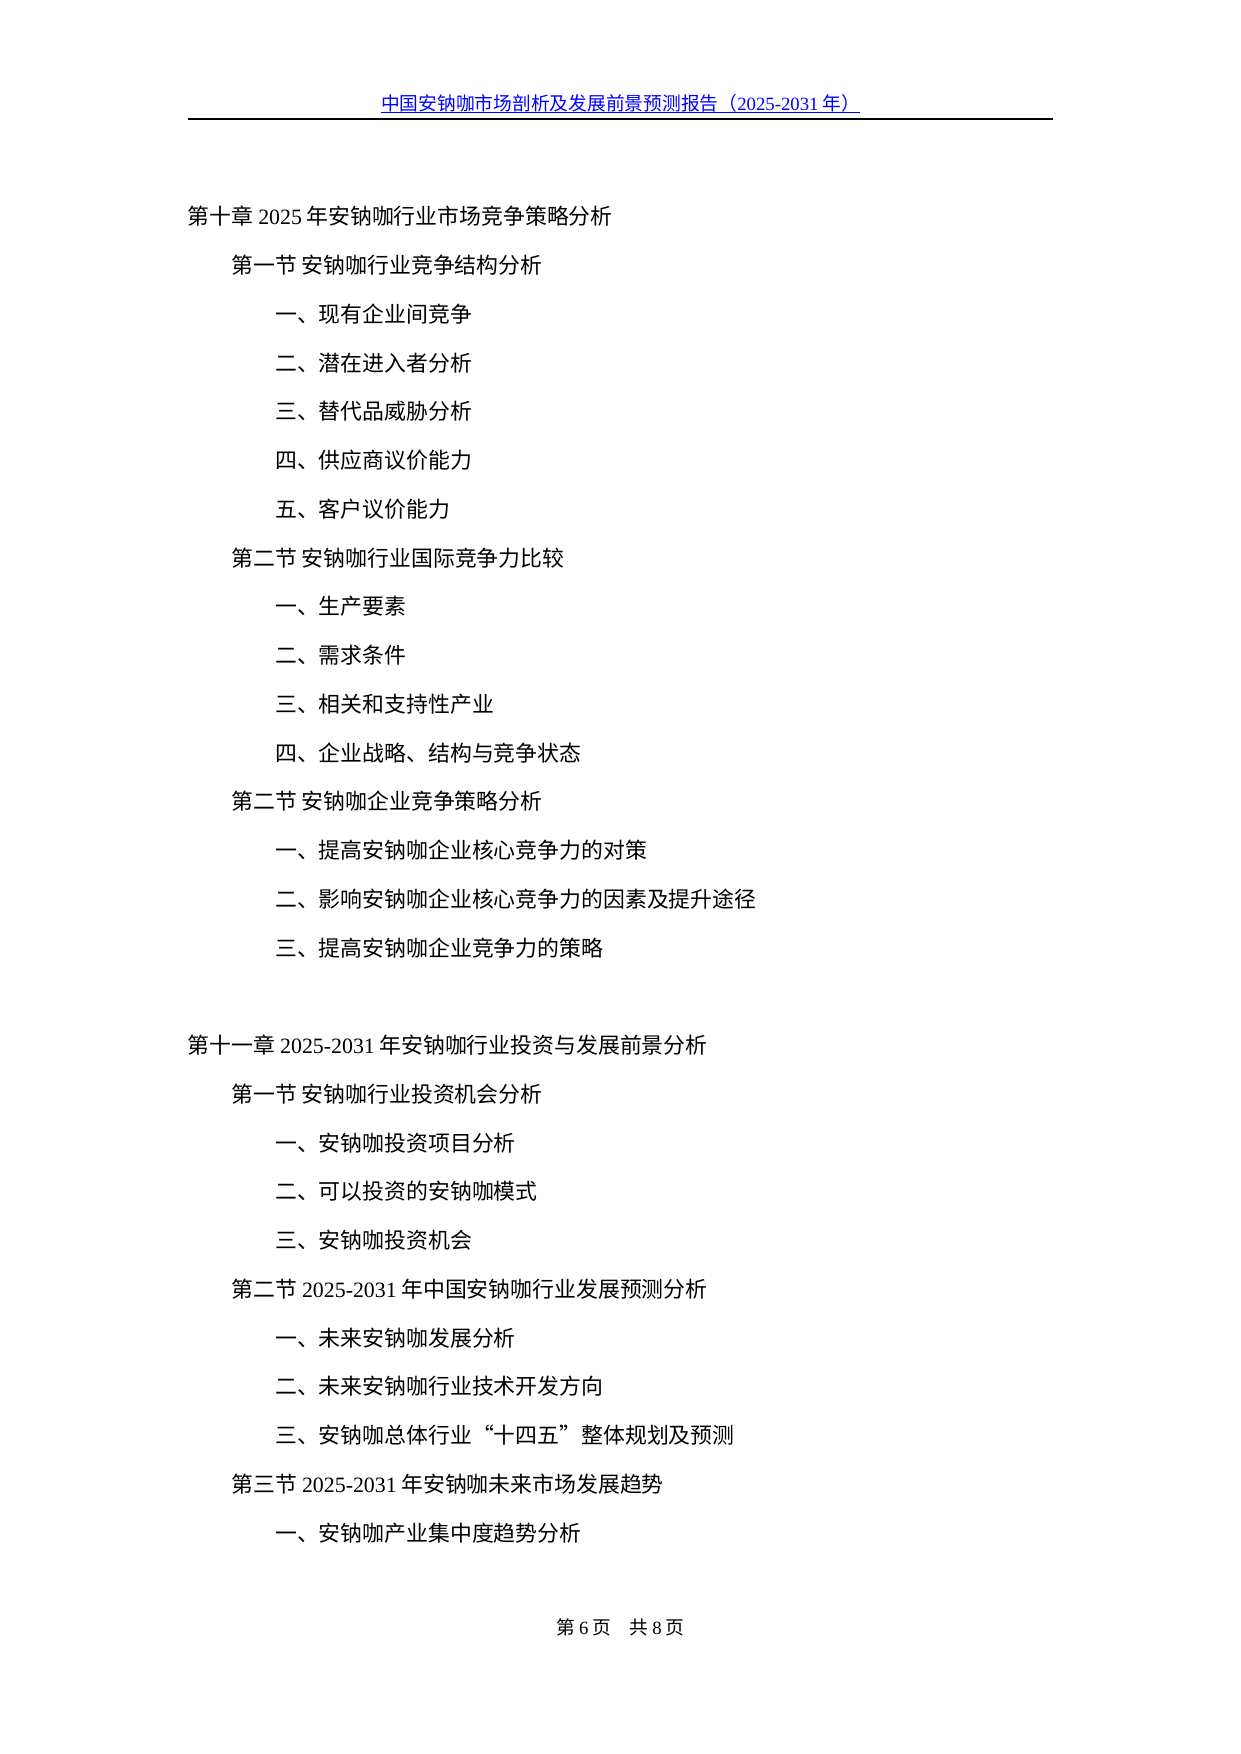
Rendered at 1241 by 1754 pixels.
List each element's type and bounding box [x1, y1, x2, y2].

text [187, 150, 1053, 1548]
